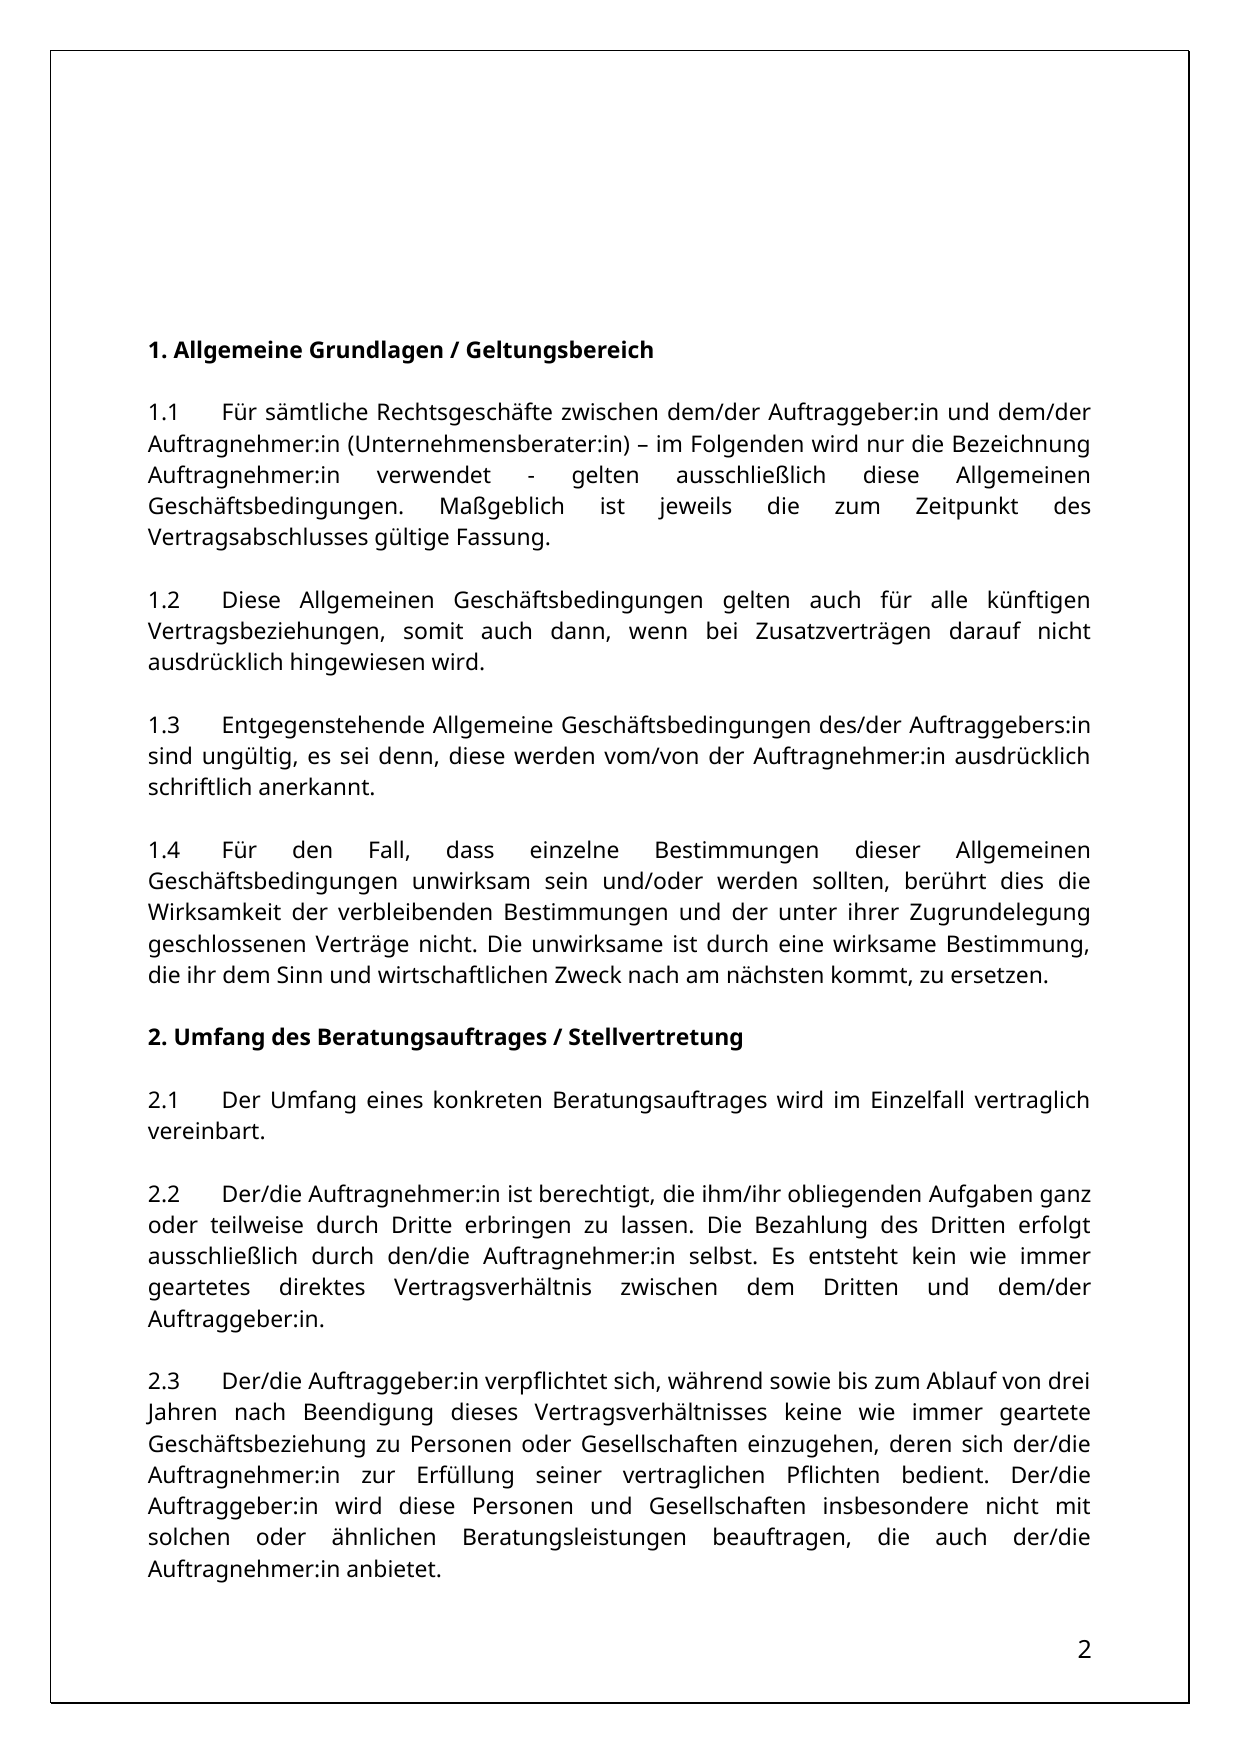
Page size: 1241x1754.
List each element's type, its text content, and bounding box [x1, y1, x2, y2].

text 2.1 Der Umfang eines konkreten Beratungsauftrages wird im Einzelfall vertraglich vereinbart. [148, 1084, 1092, 1146]
text 2.2 Der/die Auftragnehmer:in ist berechtigt, die ihm/ihr obliegenden Aufgaben ganz oder teilweise durch Dritte erbringen zu lassen. Die Bezahlung des Dritten erfolgt ausschließlich durch den/die Auftragnehmer:in selbst. Es entsteht kein wie immer geartetes direktes Vertragsverhältnis zwischen dem Dritten und dem/der Auftraggeber:in. [148, 1178, 1092, 1334]
text 1.4 Für den Fall, dass einzelne Bestimmungen dieser Allgemeinen Geschäftsbedingungen unwirksam sein und/oder werden sollten, berührt dies die Wirksamkeit der verbleibenden Bestimmungen und der unter ihrer Zugrundelegung geschlossenen Verträge nicht. Die unwirksame ist durch eine wirksame Bestimmung, die ihr dem Sinn und wirtschaftlichen Zweck nach am nächsten kommt, zu ersetzen. [148, 834, 1092, 990]
text 1.1 Für sämtliche Rechtsgeschäfte zwischen dem/der Auftraggeber:in und dem/der Auftragnehmer:in (Unternehmensberater:in) – im Folgenden wird nur die Bezeichnung Auftragnehmer:in verwendet - gelten ausschließlich diese Allgemeinen Geschäftsbedingungen. Maßgeblich ist jeweils die zum Zeitpunkt des Vertragsabschlusses gültige Fassung. [148, 396, 1092, 553]
text 1.3 Entgegenstehende Allgemeine Geschäftsbedingungen des/der Auftraggebers:in sind ungültig, es sei denn, diese werden vom/von der Auftragnehmer:in ausdrücklich schriftlich anerkannt. [148, 709, 1092, 803]
text 2.3 Der/die Auftraggeber:in verpflichtet sich, während sowie bis zum Ablauf von drei Jahren nach Beendigung dieses Vertragsverhältnisses keine wie immer geartete Geschäftsbeziehung zu Personen oder Gesellschaften einzugehen, deren sich der/die Auftragnehmer:in zur Erfüllung seiner vertraglichen Pflichten bedient. Der/die Auftraggeber:in wird diese Personen und Gesellschaften insbesondere nicht mit solchen oder ähnlichen Beratungsleistungen beauftragen, die auch der/die Auftragnehmer:in anbietet. [148, 1365, 1092, 1584]
subtitle 2. Umfang des Beratungsauftrages / Stellvertretung [148, 1021, 1092, 1053]
subtitle 1. Allgemeine Grundlagen / Geltungsbereich [148, 334, 1092, 365]
text 1.2 Diese Allgemeinen Geschäftsbedingungen gelten auch für alle künftigen Vertragsbeziehungen, somit auch dann, wenn bei Zusatzverträgen darauf nicht ausdrücklich hingewiesen wird. [148, 584, 1092, 678]
